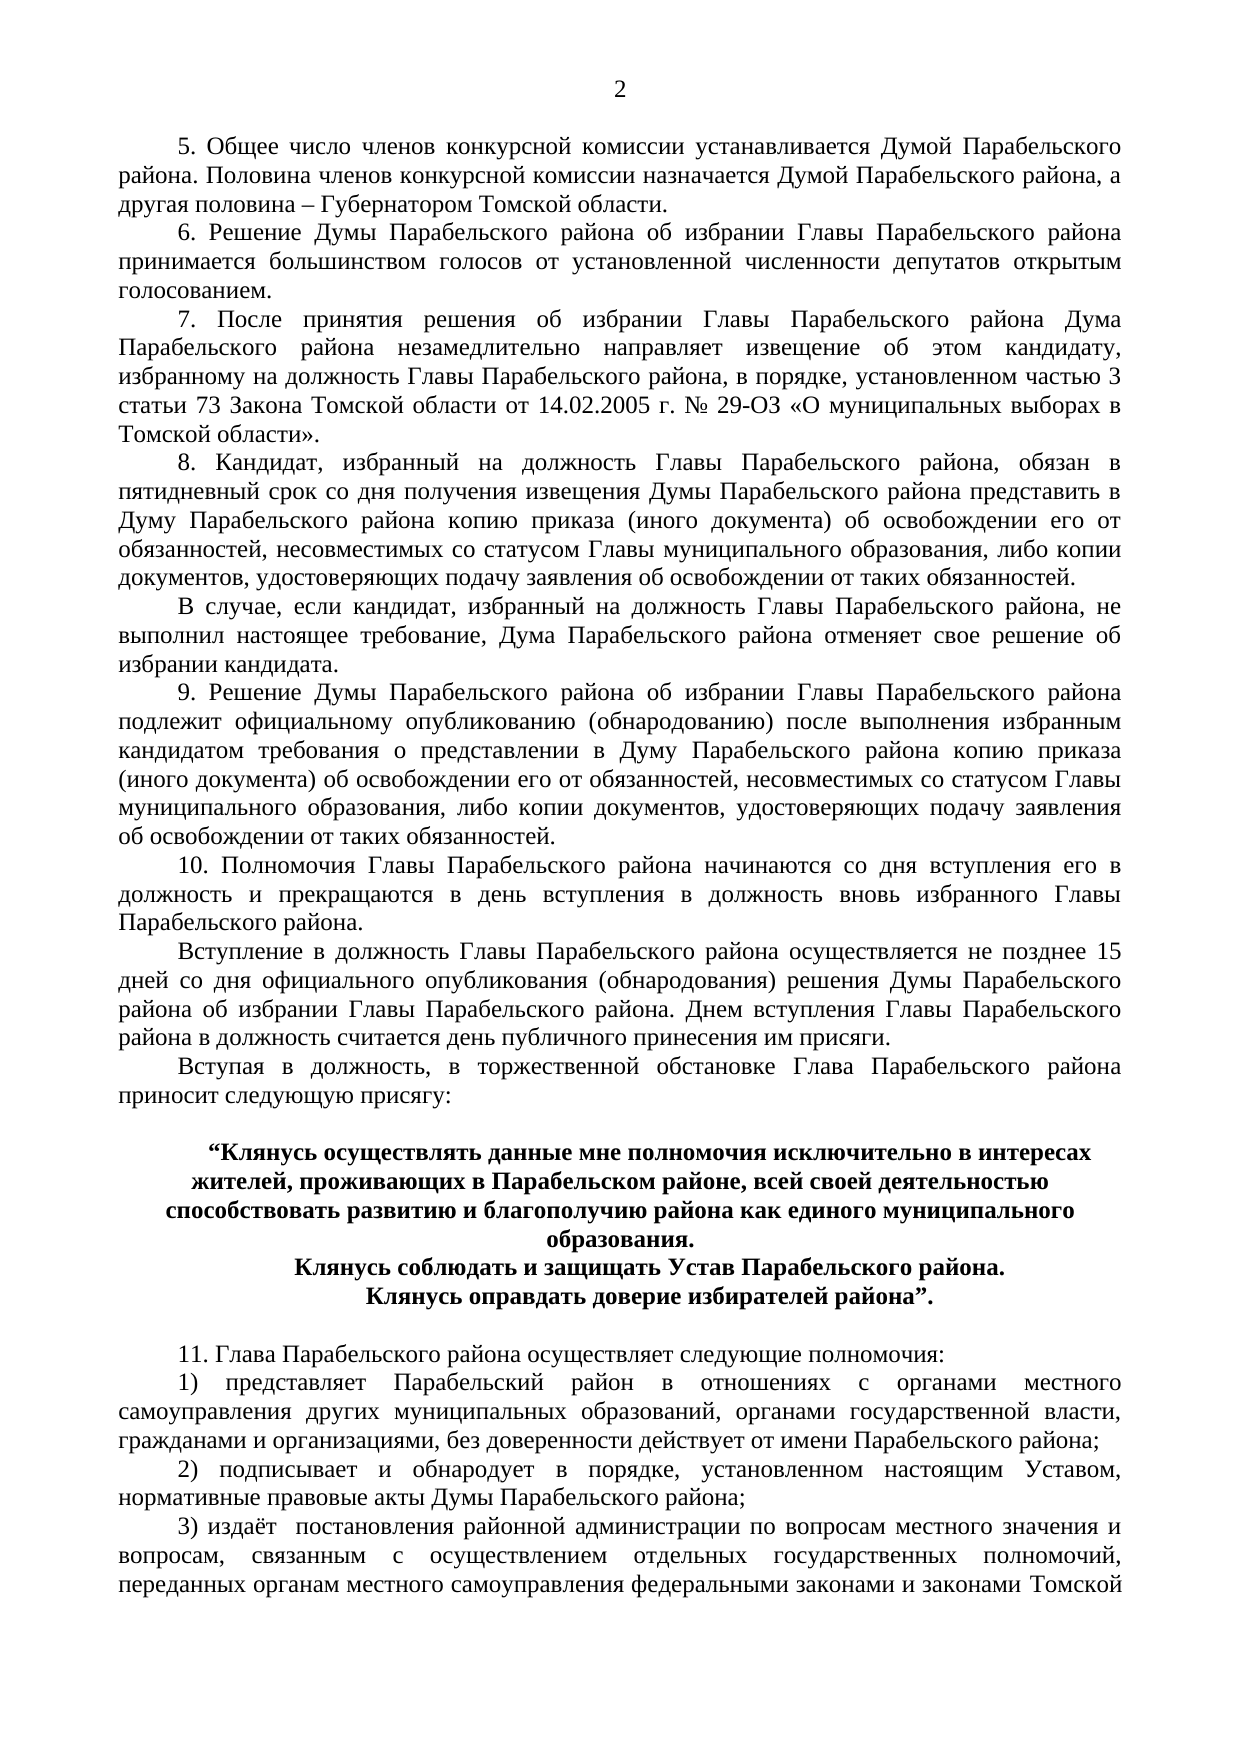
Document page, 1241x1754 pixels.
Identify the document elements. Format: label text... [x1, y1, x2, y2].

text 7. После принятия решения об избрании Главы Парабельского района Дума Парабельского района незамедлительно направляет извещение об этом кандидату, избранному на должность Главы Парабельского района, в порядке, установленном частью 3 статьи 73 Закона Томской области от 14.02.2005 г. № 29-ОЗ «О муниципальных выборах в Томской области». [118, 304, 1122, 447]
text Вступая в должность, в торжественной обстановке Глава Парабельского района приносит следующую присягу: [118, 1051, 1122, 1109]
text Клянусь оправдать доверие избирателей района”. [118, 1281, 1122, 1310]
text “Клянусь осуществлять данные мне полномочия исключительно в интересах жителей, проживающих в Парабельском районе, всей своей деятельностью способствовать развитию и благополучию района как единого муниципального образования. [118, 1137, 1122, 1252]
text 2) подписывает и обнародует в порядке, установленном настоящим Уставом, нормативные правовые акты Думы Парабельского района; [118, 1454, 1122, 1511]
text 10. Полномочия Главы Парабельского района начинаются со дня вступления его в должность и прекращаются в день вступления в должность вновь избранного Главы Парабельского района. [118, 850, 1122, 936]
text 11. Глава Парабельского района осуществляет следующие полномочия: [118, 1339, 1122, 1367]
text 8. Кандидат, избранный на должность Главы Парабельского района, обязан в пятидневный срок со дня получения извещения Думы Парабельского района представить в Думу Парабельского района копию приказа (иного документа) об освобождении его от обязанностей, несовместимых со статусом Главы муниципального образования, либо копии документов, удостоверяющих подачу заявления об освобождении от таких обязанностей. [118, 447, 1122, 591]
text Вступление в должность Главы Парабельского района осуществляется не позднее 15 дней со дня официального опубликования (обнародования) решения Думы Парабельского района об избрании Главы Парабельского района. Днем вступления Главы Парабельского района в должность считается день публичного принесения им присяги. [118, 936, 1122, 1051]
text 5. Общее число членов конкурсной комиссии устанавливается Думой Парабельского района. Половина членов конкурсной комиссии назначается Думой Парабельского района, а другая половина – Губернатором Томской области. [118, 131, 1122, 217]
text 1) представляет Парабельский район в отношениях с органами местного самоуправления других муниципальных образований, органами государственной власти, гражданами и организациями, без доверенности действует от имени Парабельского района; [118, 1367, 1122, 1454]
text 9. Решение Думы Парабельского района об избрании Главы Парабельского района подлежит официальному опубликованию (обнародованию) после выполнения избранным кандидатом требования о представлении в Думу Парабельского района копию приказа (иного документа) об освобождении его от обязанностей, несовместимых со статусом Главы муниципального образования, либо копии документов, удостоверяющих подачу заявления об освобождении от таких обязанностей. [118, 677, 1122, 850]
text 6. Решение Думы Парабельского района об избрании Главы Парабельского района принимается большинством голосов от установленной численности депутатов открытым голосованием. [118, 217, 1122, 304]
text В случае, если кандидат, избранный на должность Главы Парабельского района, не выполнил настоящее требование, Дума Парабельского района отменяет свое решение об избрании кандидата. [118, 591, 1122, 677]
text Клянусь соблюдать и защищать Устав Парабельского района. [118, 1252, 1122, 1281]
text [118, 1511, 1122, 1597]
